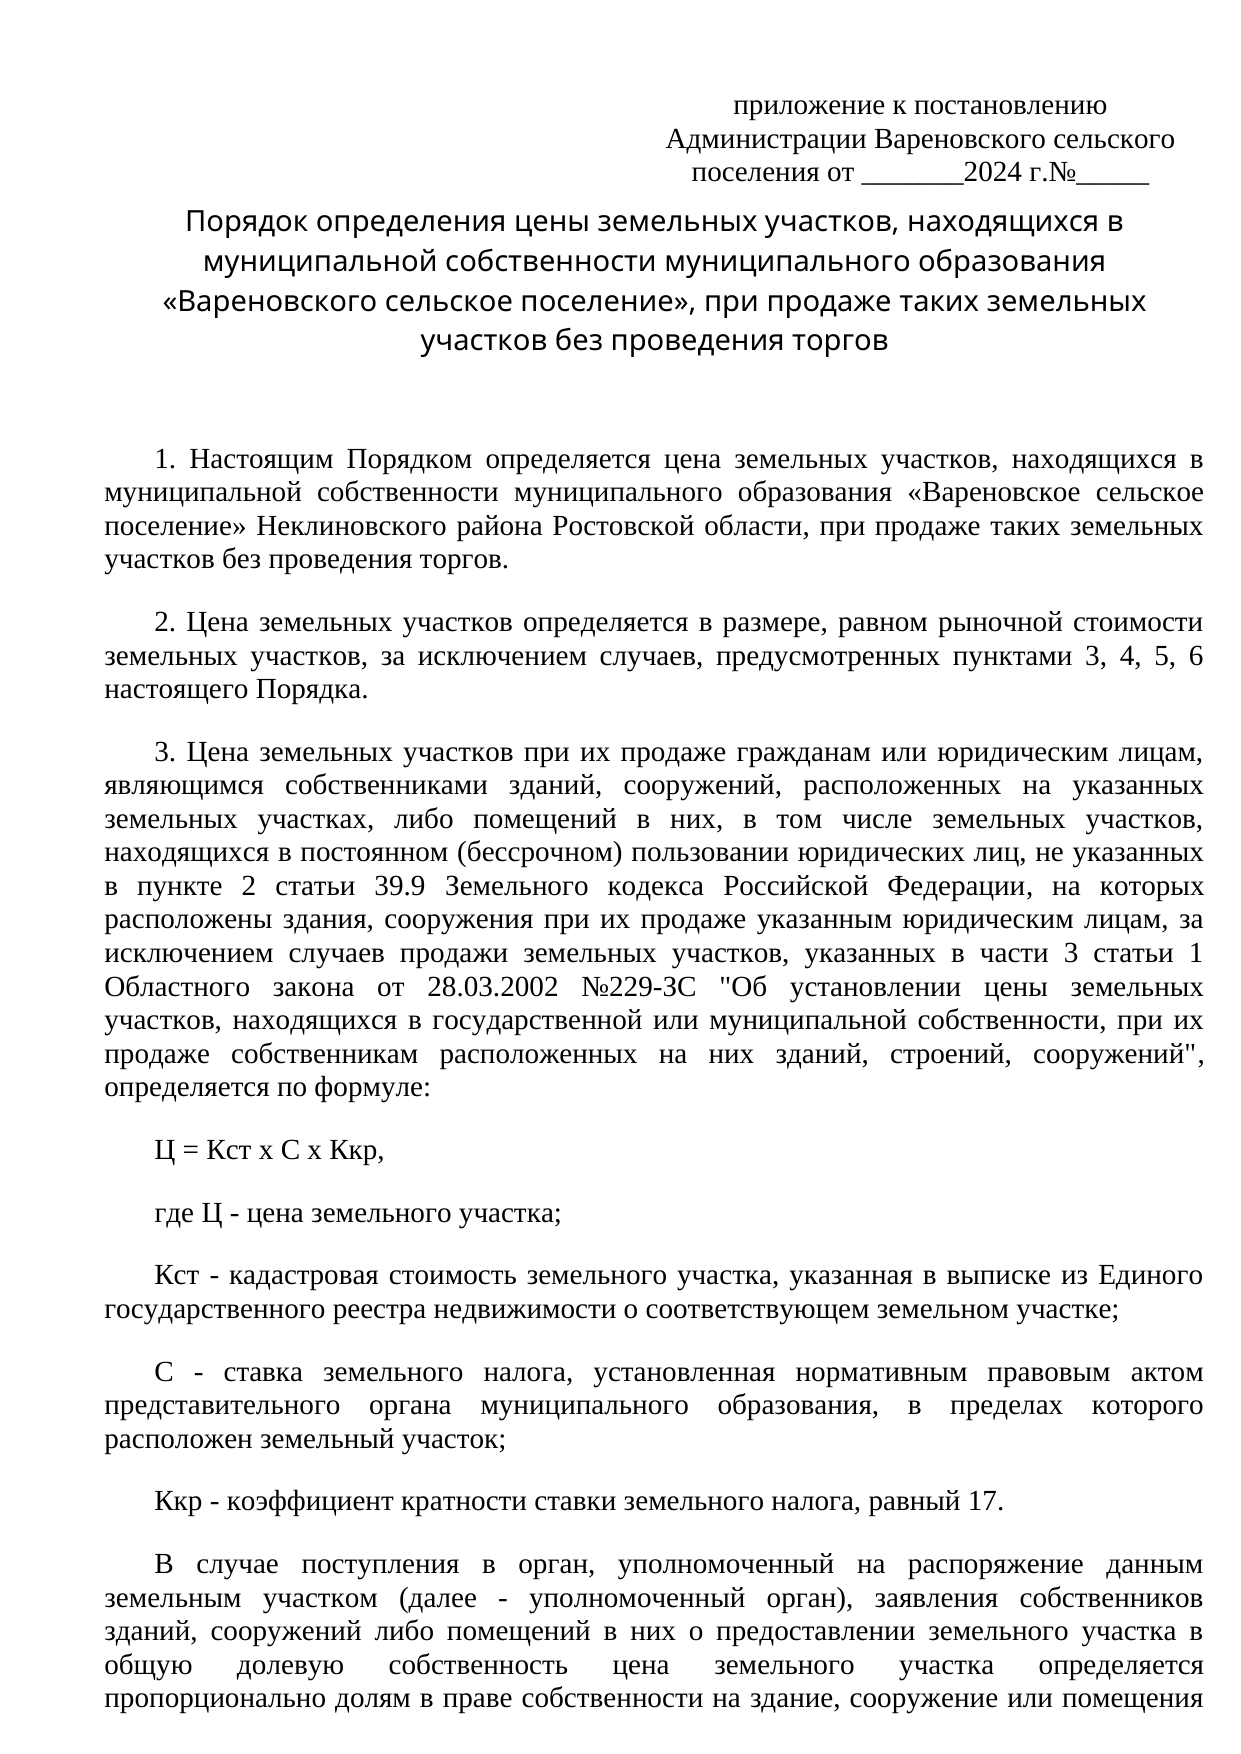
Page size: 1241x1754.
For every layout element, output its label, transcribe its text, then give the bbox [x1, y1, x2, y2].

text 2. Цена земельных участков определяется в размере, равном рыночной стоимости земельных участков, за исключением случаев, предусмотренных пунктами 3, 4, 5, 6 настоящего Порядка. [104, 604, 1205, 705]
text Ккр - коэффициент кратности ставки земельного налога, равный 17. [104, 1483, 1205, 1517]
text приложение к постановлению Администрации Вареновского сельского поселения от _______2024 г.№_____ [636, 87, 1205, 188]
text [104, 1546, 1205, 1714]
text 1. Настоящим Порядком определяется цена земельных участков, находящихся в муниципальной собственности муниципального образования «Вареновское сельское поселение» Неклиновского района Ростовской области, при продаже таких земельных участков без проведения торгов. [104, 441, 1205, 575]
text Ц = Кст х С х Ккр, [104, 1132, 1205, 1166]
text где Ц - цена земельного участка; [104, 1195, 1205, 1228]
text Кст - кадастровая стоимость земельного участка, указанная в выписке из Единого государственного реестра недвижимости о соответствующем земельном участке; [104, 1257, 1205, 1324]
text 3. Цена земельных участков при их продаже гражданам или юридическим лицам, являющимся собственниками зданий, сооружений, расположенных на указанных земельных участках, либо помещений в них, в том числе земельных участков, находящихся в постоянном (бессрочном) пользовании юридических лиц, не указанных в пункте 2 статьи 39.9 Земельного кодекса Российской Федерации, на которых расположены здания, сооружения при их продаже указанным юридическим лицам, за исключением случаев продажи земельных участков, указанных в части 3 статьи 1 Областного закона от 28.03.2002 №229-ЗС "Об установлении цены земельных участков, находящихся в государственной или муниципальной собственности, при их продаже собственникам расположенных на них зданий, строений, сооружений", определяется по формуле: [104, 734, 1205, 1103]
subtitle Порядок определения цены земельных участков, находящихся в муниципальной собственности муниципального образования «Вареновского сельское поселение», при продаже таких земельных участков без проведения торгов [104, 201, 1205, 359]
text С - ставка земельного налога, установленная нормативным правовым актом представительного органа муниципального образования, в пределах которого расположен земельный участок; [104, 1354, 1205, 1454]
